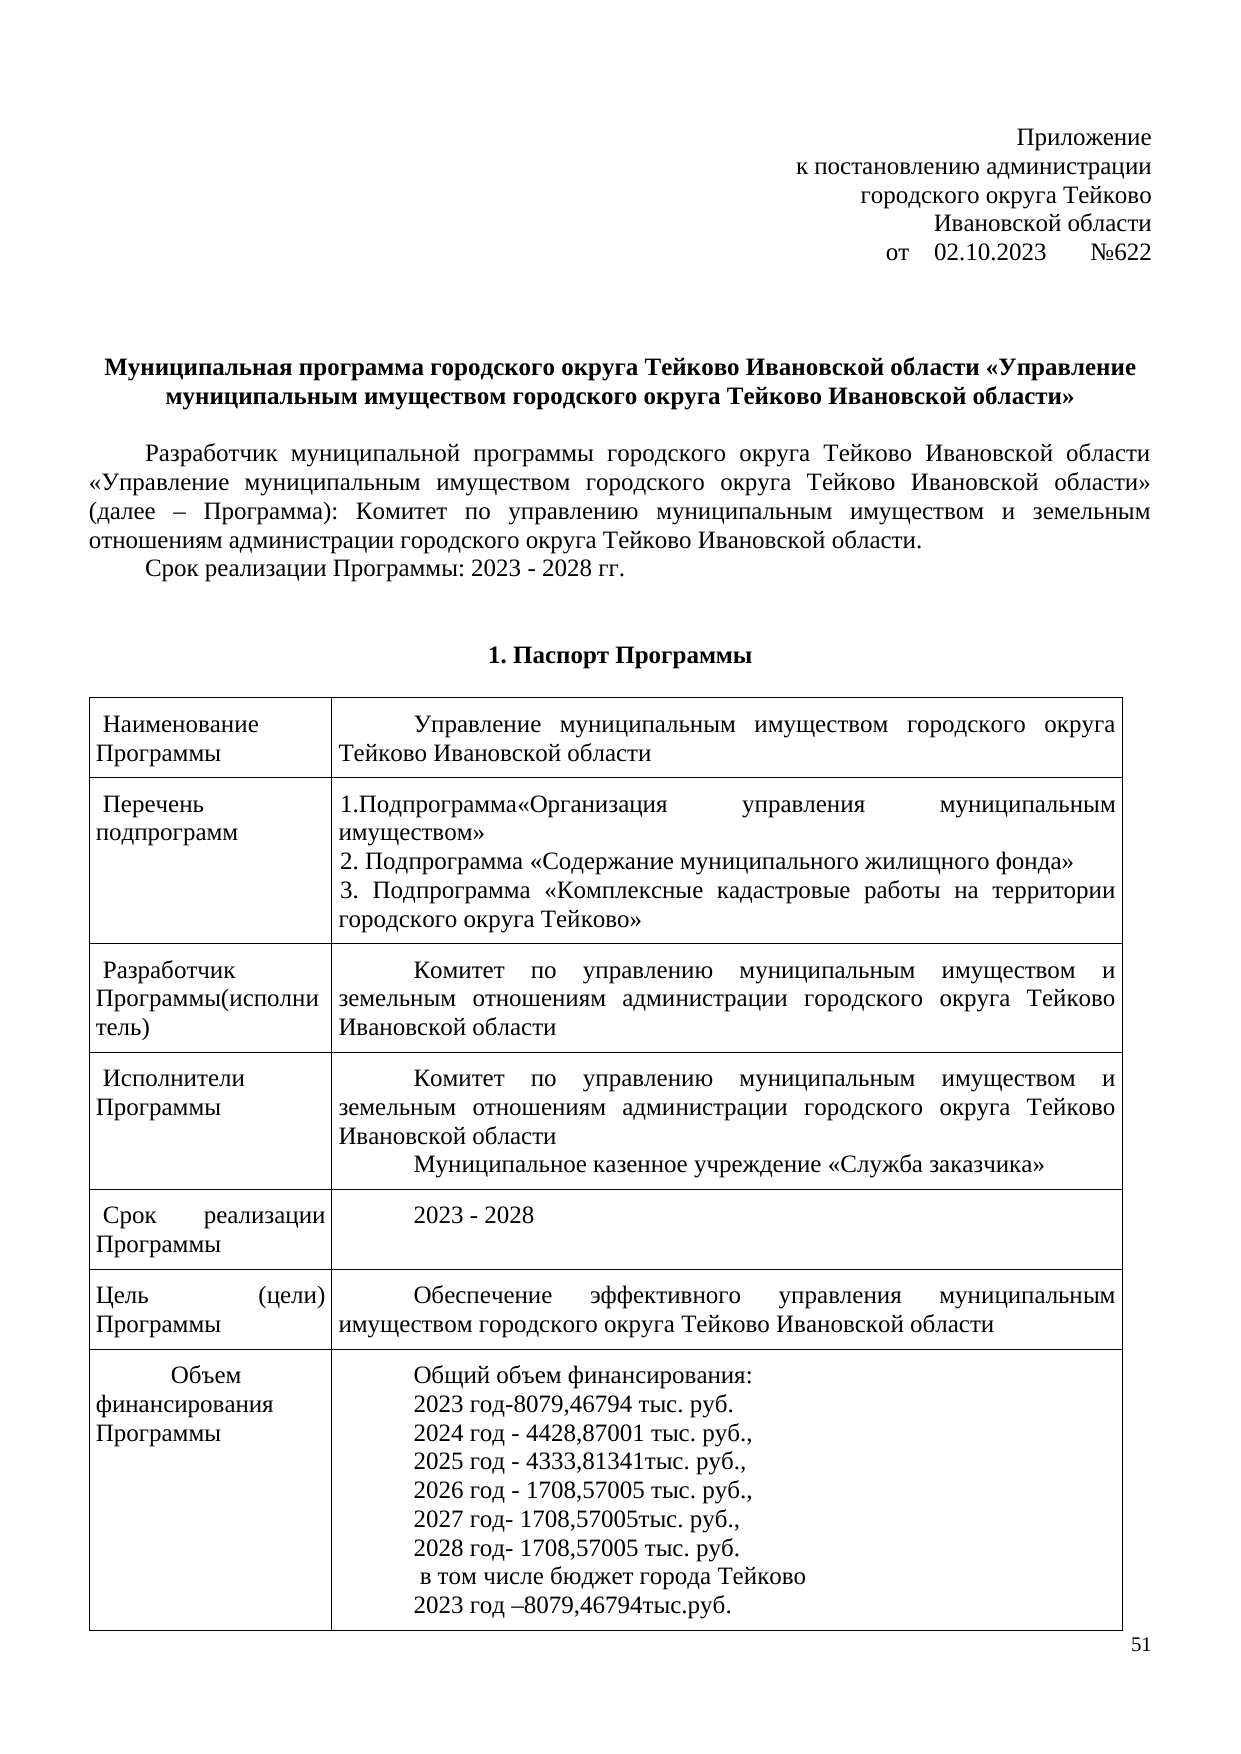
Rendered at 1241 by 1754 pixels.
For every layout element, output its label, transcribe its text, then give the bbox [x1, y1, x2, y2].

title 1. Паспорт Программы [89, 640, 1152, 668]
text Ивановской области [89, 208, 1152, 237]
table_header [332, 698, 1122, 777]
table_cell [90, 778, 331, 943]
text Приложение [89, 122, 1152, 151]
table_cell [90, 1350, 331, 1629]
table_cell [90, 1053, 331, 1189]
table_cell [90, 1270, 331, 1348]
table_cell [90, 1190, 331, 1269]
text Разработчик муниципальной программы городского округа Тейково Ивановской области «Управление муниципальным имуществом городского округа Тейково Ивановской области» (далее – Программа): Комитет по управлению муниципальным имуществом и земельным отношениям администрации городского округа Тейково Ивановской области. [89, 438, 1152, 553]
text к постановлению администрации [89, 151, 1152, 180]
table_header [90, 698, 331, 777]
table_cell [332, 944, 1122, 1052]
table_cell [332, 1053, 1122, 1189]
text городского округа Тейково [89, 180, 1152, 208]
text Срок реализации Программы: 2023 - 2028 гг. [89, 553, 1152, 582]
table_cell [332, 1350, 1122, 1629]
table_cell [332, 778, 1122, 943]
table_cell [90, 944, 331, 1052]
title Муниципальная программа городского округа Тейково Ивановской области «Управление муниципальным имуществом городского округа Тейково Ивановской области» [89, 352, 1152, 410]
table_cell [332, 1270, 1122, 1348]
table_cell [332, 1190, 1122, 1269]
text от 02.10.2023 №622 [89, 237, 1152, 266]
